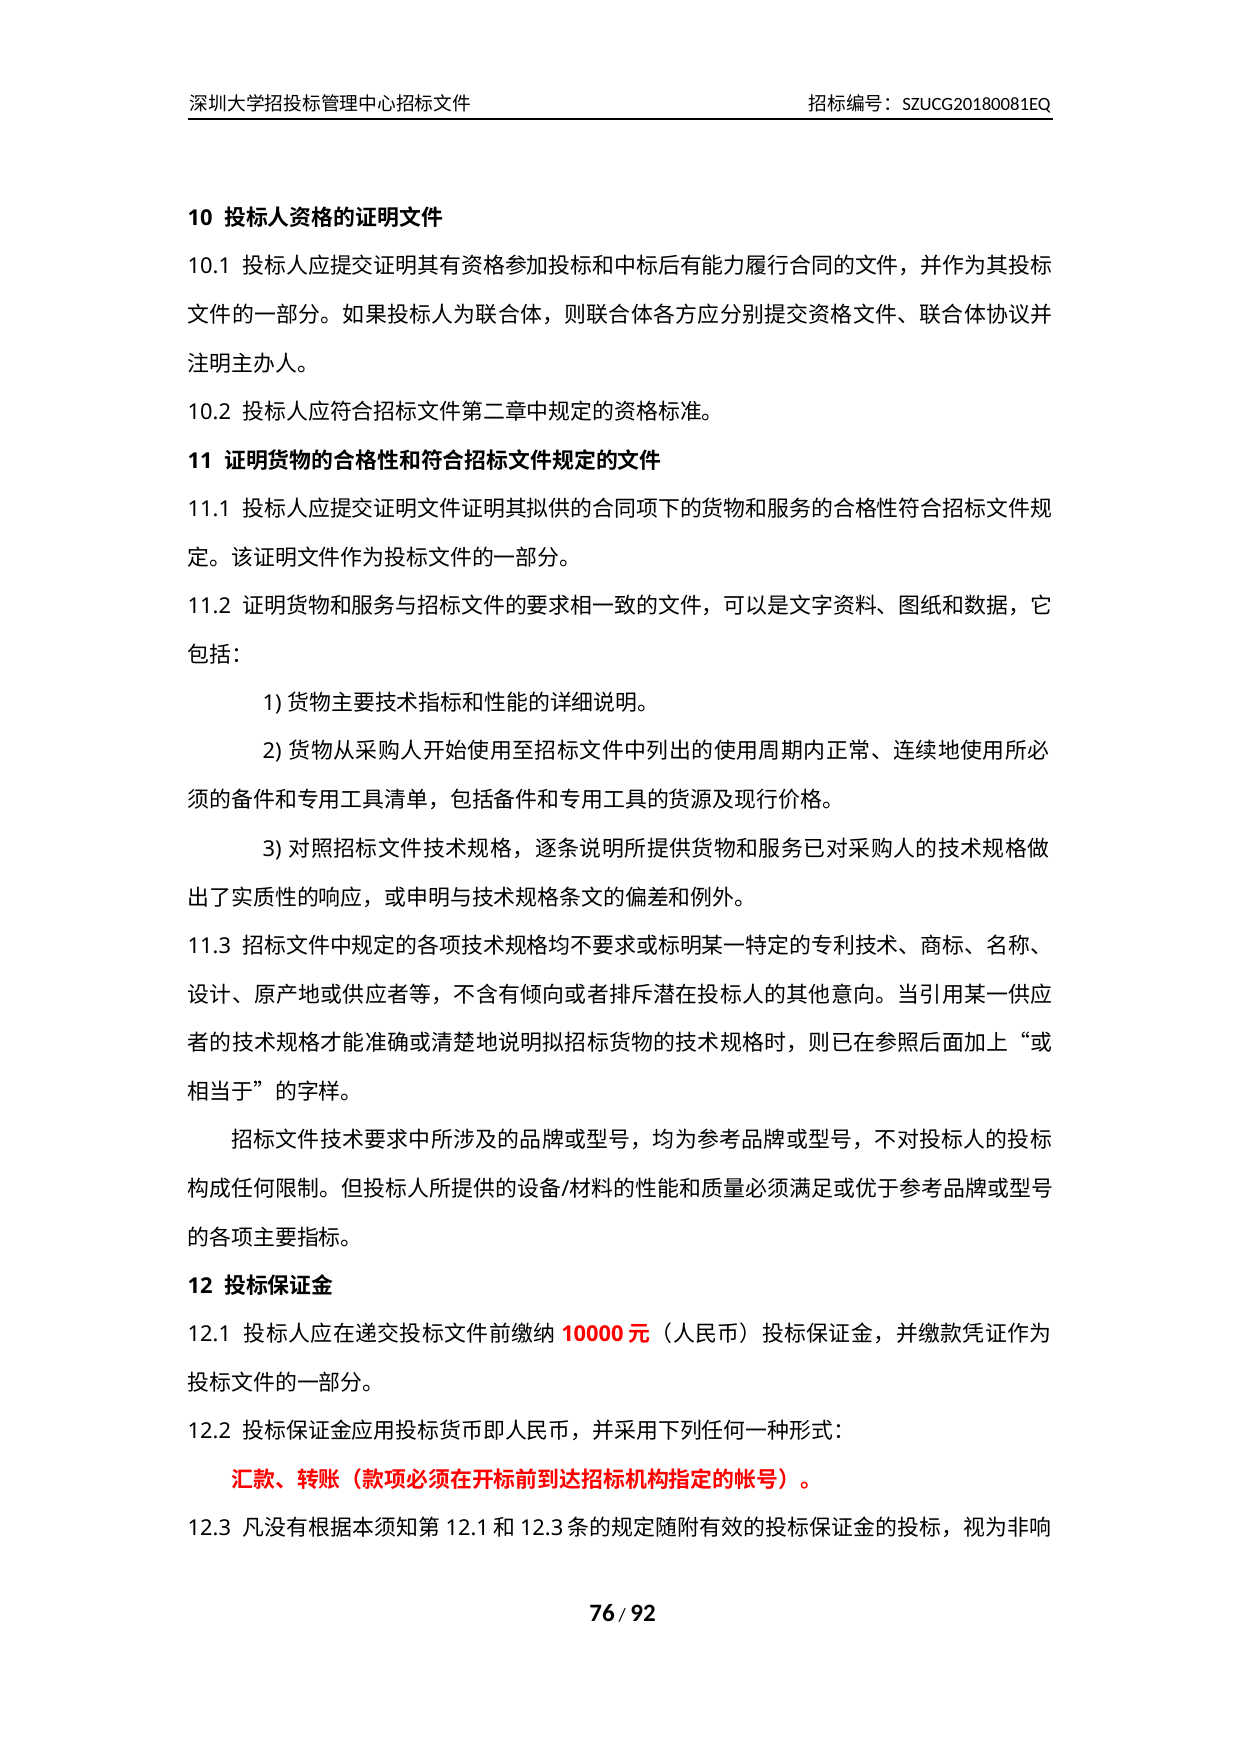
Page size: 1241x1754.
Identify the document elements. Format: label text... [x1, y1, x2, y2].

text 10.1 投标人应提交证明其有资格参加投标和中标后有能力履行合同的文件，并作为其投标文件的一部分。如果投标人为联合体，则联合体各方应分别提交资格文件、联合体协议并注明主办人。 [187, 248, 1053, 378]
text 招标文件技术要求中所涉及的品牌或型号，均为参考品牌或型号，不对投标人的投标构成任何限制。但投标人所提供的设备/材料的性能和质量必须满足或优于参考品牌或型号的各项主要指标。 [187, 1122, 1053, 1252]
text 2) 货物从采购人开始使用至招标文件中列出的使用周期内正常、连续地使用所必须的备件和专用工具清单，包括备件和专用工具的货源及现行价格。 [187, 733, 1053, 814]
text 11 证明货物的合格性和符合招标文件规定的文件 [187, 442, 1053, 475]
text 11.3 招标文件中规定的各项技术规格均不要求或标明某一特定的专利技术、商标、名称、设计、原产地或供应者等，不含有倾向或者排斥潜在投标人的其他意向。当引用某一供应者的技术规格才能准确或清楚地说明拟招标货物的技术规格时，则已在参照后面加上“或相当于”的字样。 [187, 927, 1053, 1106]
text 汇款、转账（款项必须在开标前到达招标机构指定的帐号）。 [187, 1462, 1053, 1494]
text 10 投标人资格的证明文件 [187, 200, 1053, 232]
text 11.1 投标人应提交证明文件证明其拟供的合同项下的货物和服务的合格性符合招标文件规定。该证明文件作为投标文件的一部分。 [187, 491, 1053, 572]
text 12 投标保证金 [187, 1268, 1053, 1300]
text 10.2 投标人应符合招标文件第二章中规定的资格标准。 [187, 394, 1053, 427]
text 12.1 投标人应在递交投标文件前缴纳10000元（人民币）投标保证金，并缴款凭证作为投标文件的一部分。 [187, 1316, 1053, 1397]
text 12.2 投标保证金应用投标货币即人民币，并采用下列任何一种形式： [187, 1413, 1053, 1446]
text 11.2 证明货物和服务与招标文件的要求相一致的文件，可以是文字资料、图纸和数据，它包括： [187, 588, 1053, 669]
text 1) 货物主要技术指标和性能的详细说明。 [187, 685, 1053, 717]
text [187, 1510, 1053, 1542]
text 3) 对照招标文件技术规格，逐条说明所提供货物和服务已对采购人的技术规格做出了实质性的响应，或申明与技术规格条文的偏差和例外。 [187, 830, 1053, 912]
